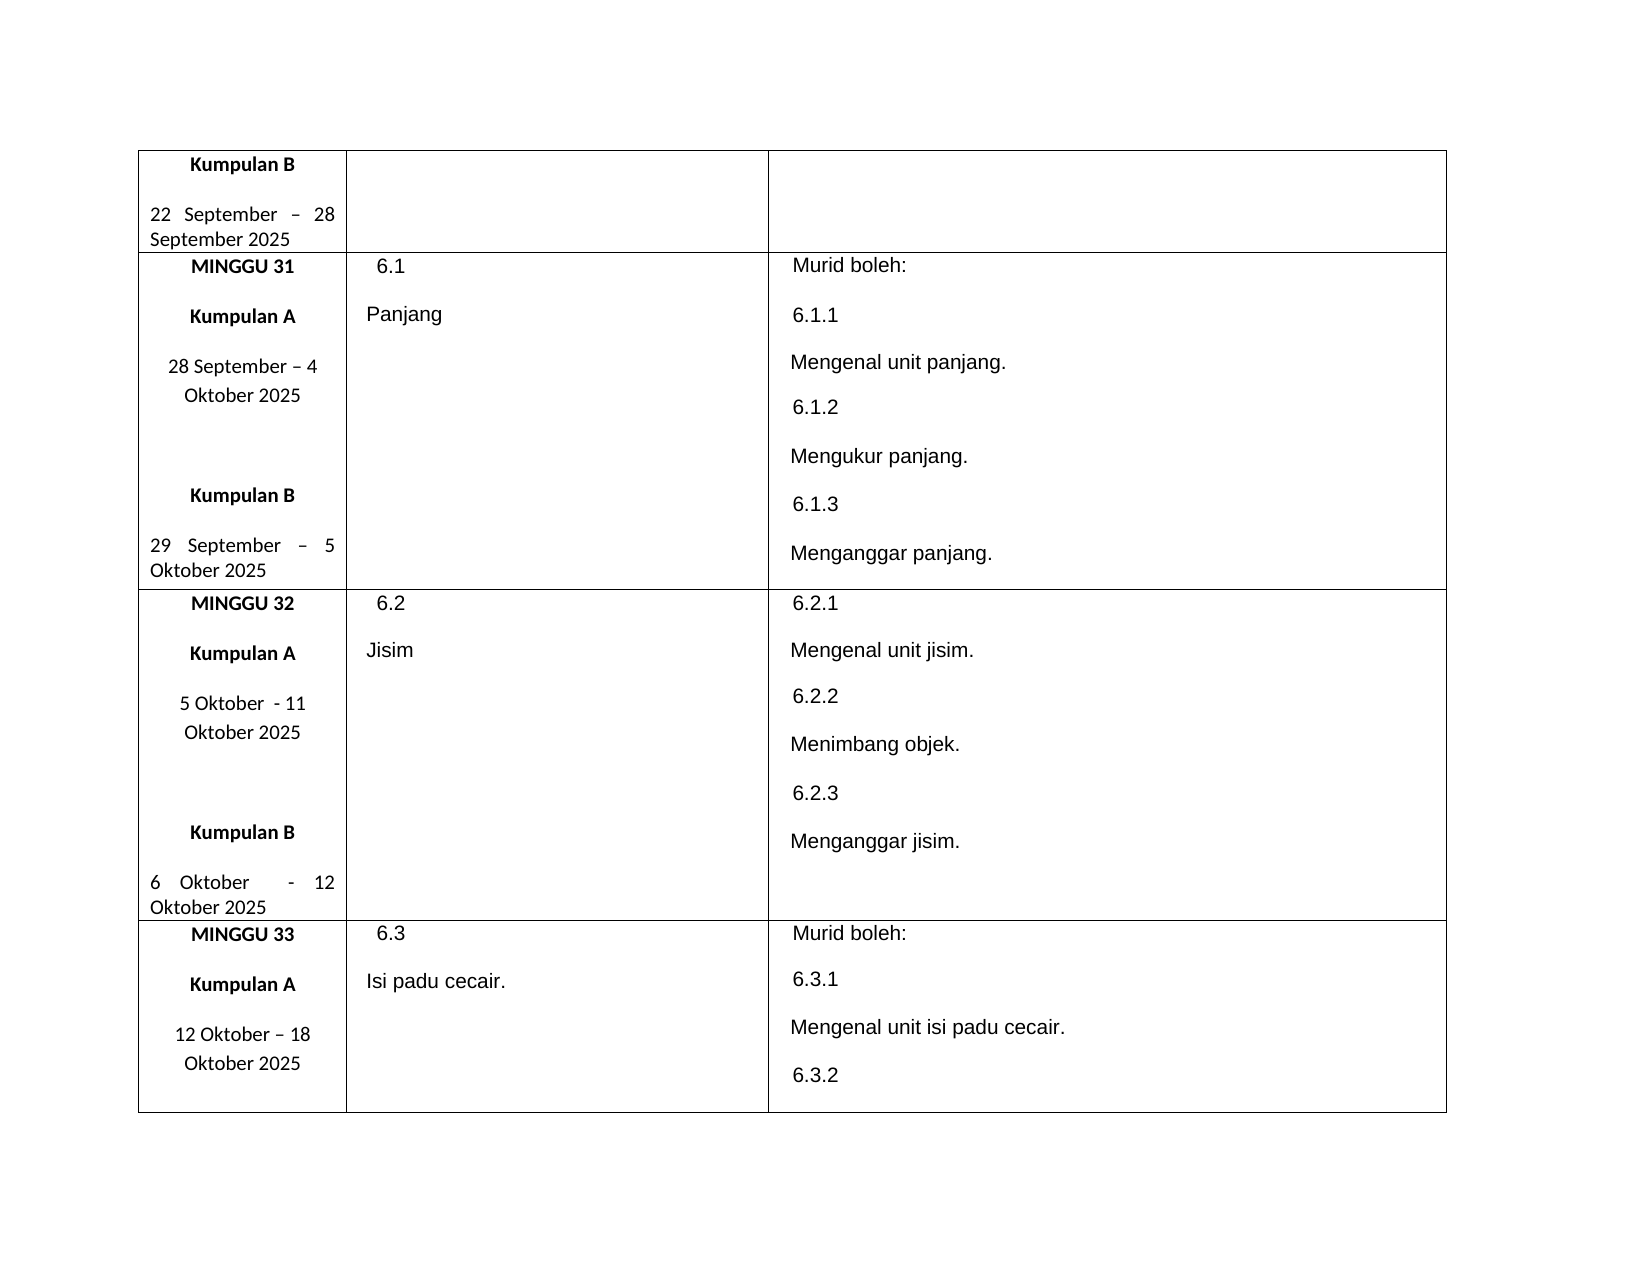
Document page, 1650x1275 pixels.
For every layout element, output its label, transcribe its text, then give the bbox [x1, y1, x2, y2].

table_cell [347, 921, 768, 1112]
table_cell MINGGU 32 Kumpulan A 5 Oktober - 11 Oktober 2025 Kumpulan B 6 Oktober - 12 Oktober 2025 [139, 590, 346, 920]
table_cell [769, 921, 1446, 1112]
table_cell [769, 151, 1446, 252]
table_cell 6.2 Jisim [347, 590, 768, 920]
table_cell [139, 921, 346, 1112]
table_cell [139, 151, 346, 252]
table_cell 6.2.1 Mengenal unit jisim. 6.2.2 Menimbang objek. 6.2.3 Menganggar jisim. [769, 590, 1446, 920]
table_cell 6.1 Panjang [347, 253, 768, 589]
table_cell MINGGU 31 Kumpulan A 28 September – 4 Oktober 2025 Kumpulan B 29 September – 5 Oktober 2025 [139, 253, 346, 589]
table_cell Murid boleh: 6.1.1 Mengenal unit panjang. 6.1.2 Mengukur panjang. 6.1.3 Menganggar panjang. [769, 253, 1446, 589]
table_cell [347, 151, 768, 252]
